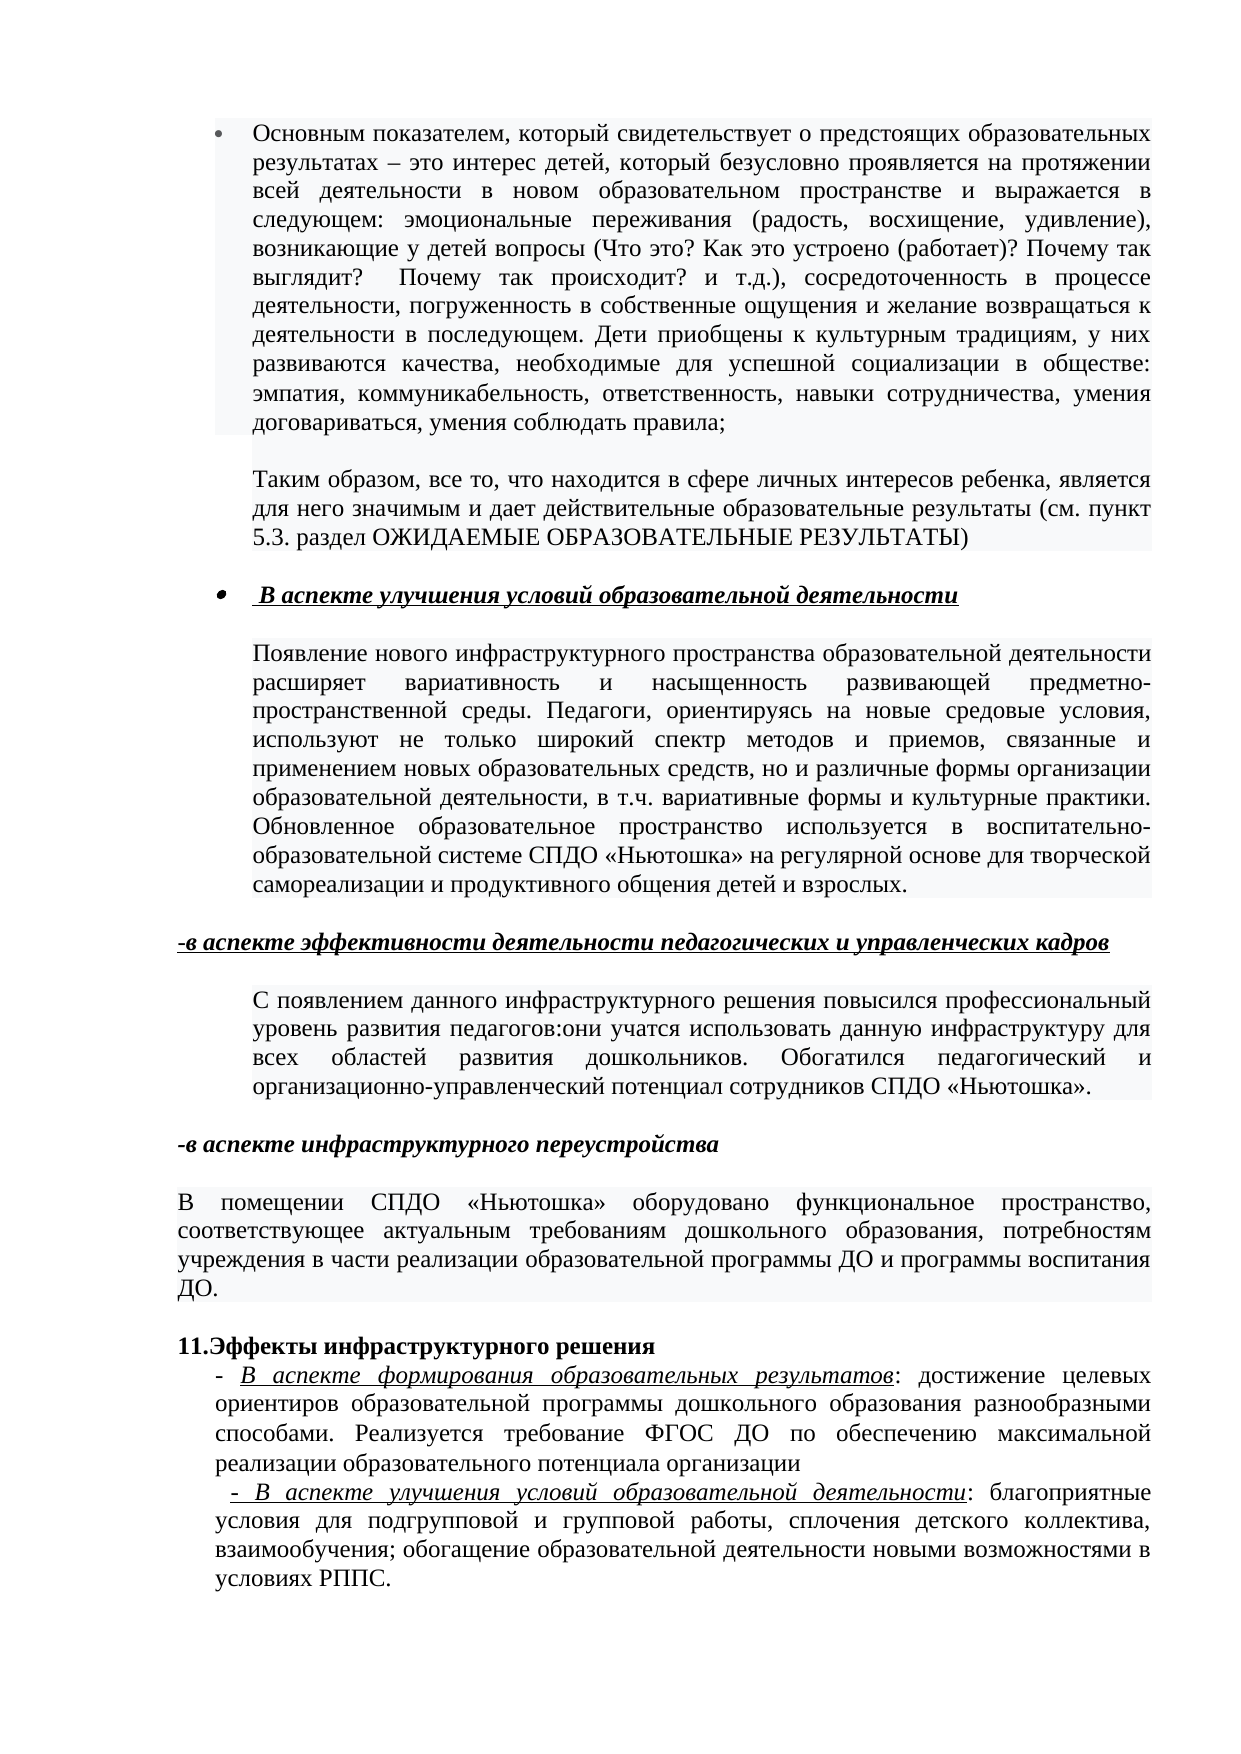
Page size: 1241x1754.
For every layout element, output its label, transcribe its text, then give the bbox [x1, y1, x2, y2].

text - В аспекте улучшения условий образовательной деятельности: благоприятные условия для подгрупповой и групповой работы, сплочения детского коллектива, взаимообучения; обогащение образовательной деятельности новыми возможностями в условиях РППС. [215, 1477, 1152, 1592]
list Основным показателем, который свидетельствует о предстоящих образовательных результатах – это интерес детей, который безусловно проявляется на протяжении всей деятельности в новом образовательном пространстве и выражается в следующем: эмоциональные переживания (радость, восхищение, удивление), возникающие у детей вопросы (Что это? Как это устроено (работает)? Почему так выглядит? Почему так происходит? и т.д.), сосредоточенность в процессе деятельности, погруженность в собственные ощущения и желание возвращаться к деятельности в последующем. Дети приобщены к культурным традициям, у них развиваются качества, необходимые для успешной социализации в обществе: эмпатия, коммуникабельность, ответственность, навыки сотрудничества, умения договариваться, умения соблюдать правила; [215, 118, 1152, 435]
text 11.Эффекты инфраструктурного решения [177, 1331, 1152, 1360]
text В помещении СПДО «Ньютошка» оборудовано функциональное пространство, соответствующее актуальным требованиям дошкольного образования, потребностям учреждения в части реализации образовательной программы ДО и программы воспитания ДО. [177, 1187, 1152, 1302]
list -в аспекте эффективности деятельности педагогических и управленческих кадров [177, 927, 1152, 956]
text Таким образом, все то, что находится в сфере личных интересов ребенка, является для него значимым и дает действительные образовательные результаты (см. пункт 5.3. раздел ОЖИДАЕМЫЕ ОБРАЗОВАТЕЛЬНЫЕ РЕЗУЛЬТАТЫ) [252, 464, 1152, 551]
text Появление нового инфраструктурного пространства образовательной деятельности расширяет вариативность и насыщенность развивающей предметно-пространственной среды. Педагоги, ориентируясь на новые средовые условия, используют не только широкий спектр методов и приемов, связанные и применением новых образовательных средств, но и различные формы организации образовательной деятельности, в т.ч. вариативные формы и культурные практики. Обновленное образовательное пространство используется в воспитательно-образовательной системе СПДО «Ньютошка» на регулярной основе для творческой самореализации и продуктивного общения детей и взрослых. [252, 638, 1152, 898]
list В аспекте улучшения условий образовательной деятельности [215, 580, 1152, 609]
text - В аспекте формирования образовательных результатов: достижение целевых ориентиров образовательной программы дошкольного образования разнообразными способами. Реализуется требование ФГОС ДО по обеспечению максимальной реализации образовательного потенциала организации [215, 1360, 1152, 1477]
list -в аспекте инфраструктурного переустройства [177, 1129, 1152, 1158]
text С появлением данного инфраструктурного решения повысился профессиональный уровень развития педагогов:они учатся использовать данную инфраструктуру для всех областей развития дошкольников. Обогатился педагогический и организационно-управленческий потенциал сотрудников СПДО «Ньютошка». [252, 985, 1152, 1100]
